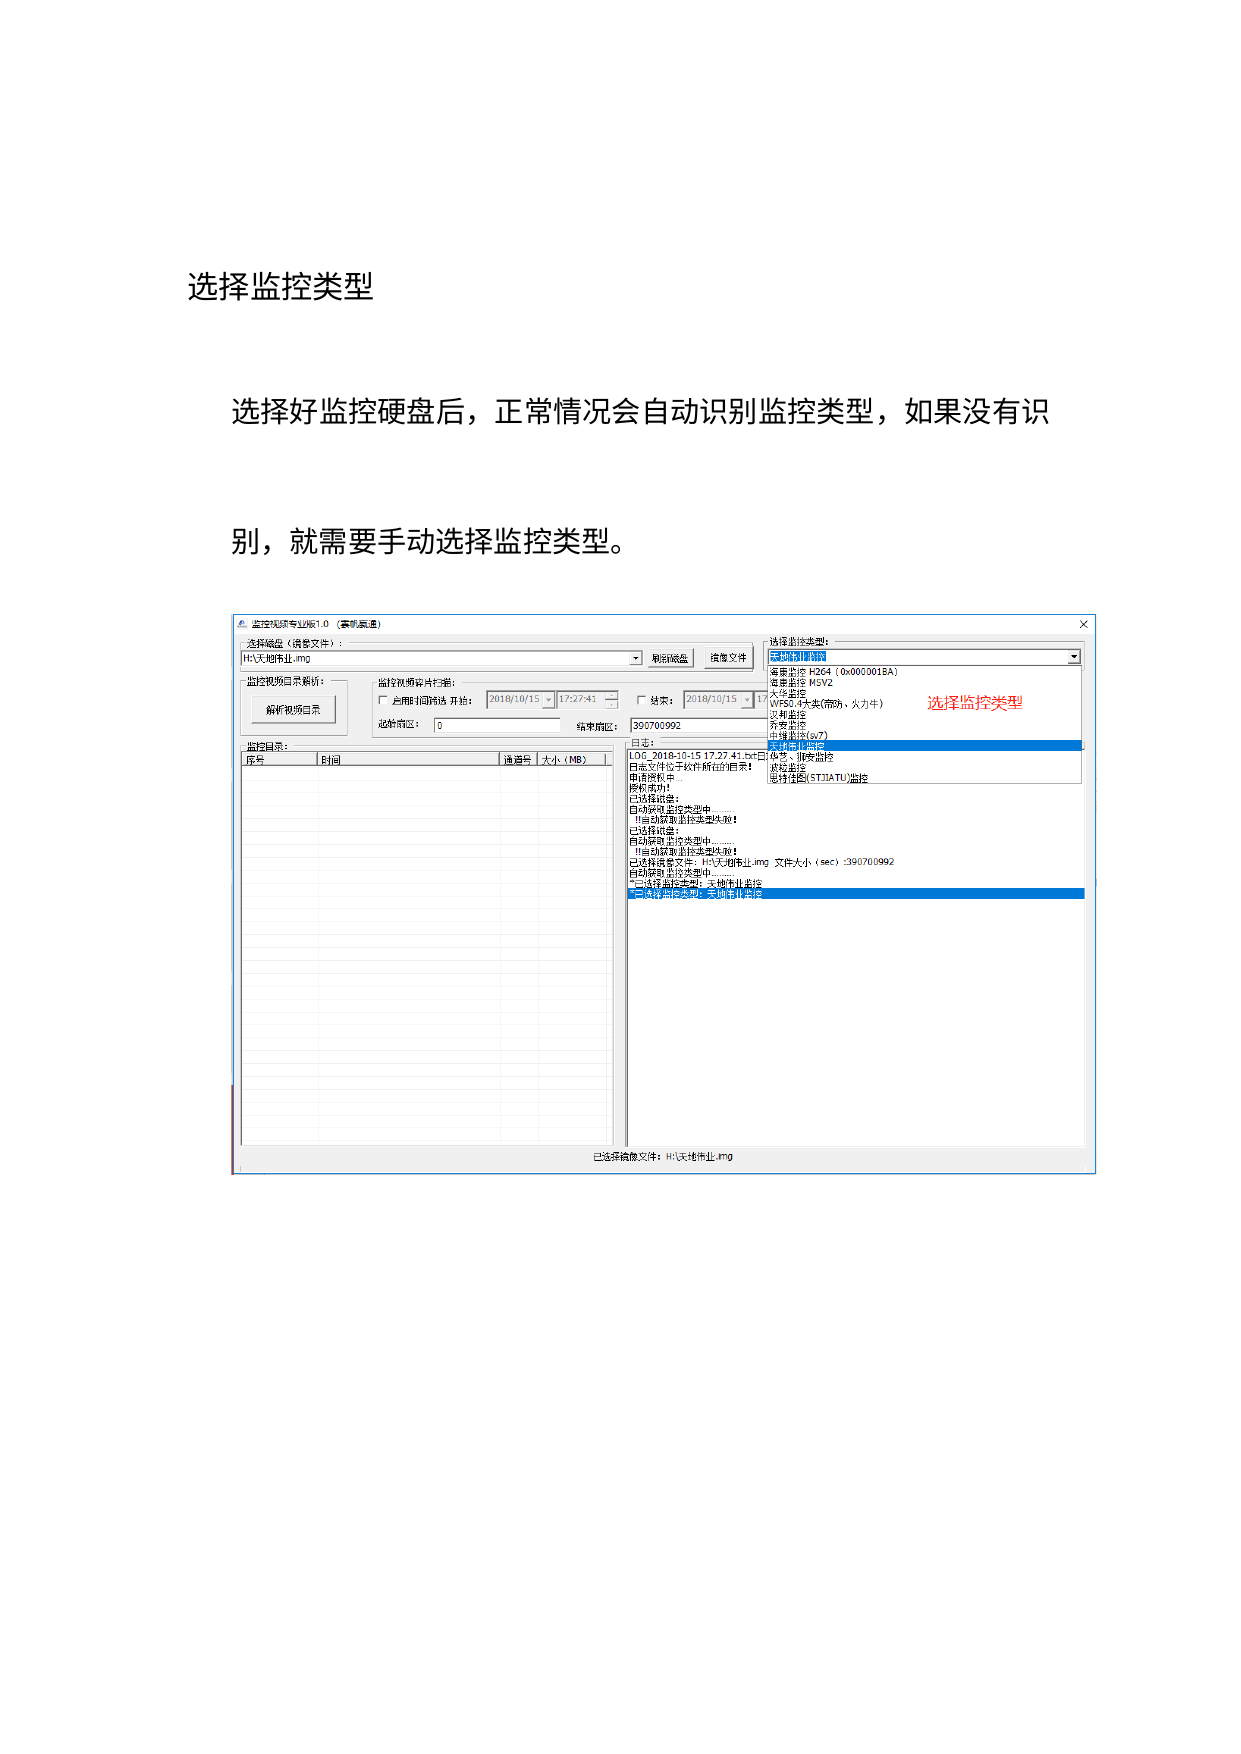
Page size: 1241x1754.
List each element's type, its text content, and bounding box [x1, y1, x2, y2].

text 选择好监控硬盘后，正常情况会自动识别监控类型，如果没有识别，就需要手动选择监控类型。 [231, 377, 1053, 572]
picture [231, 614, 1097, 1175]
subtitle 选择监控类型 [187, 252, 1053, 317]
